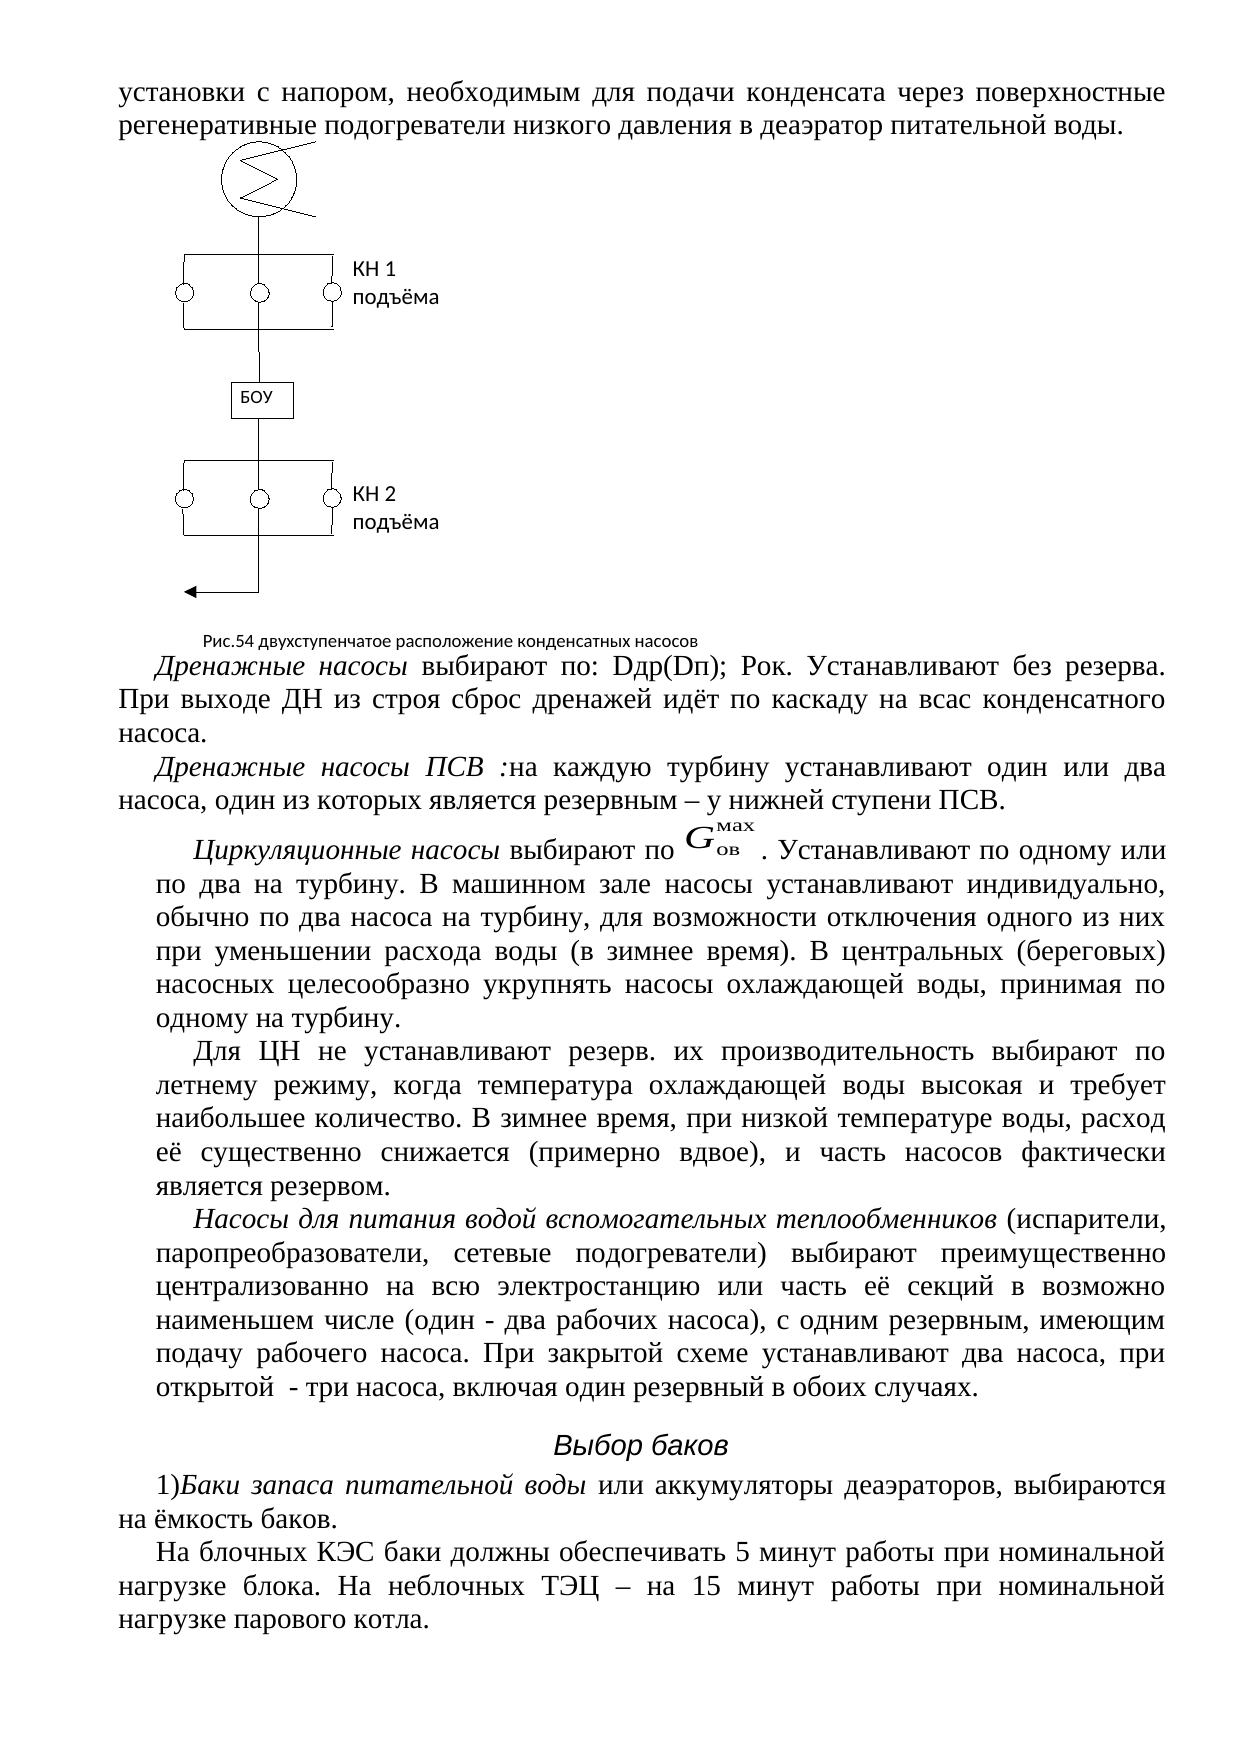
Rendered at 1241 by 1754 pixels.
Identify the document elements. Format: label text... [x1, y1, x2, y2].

text Насосы для питания водой вспомогательных теплообменников (испарители, паропреобразователи, сетевые подогреватели) выбирают преимущественно централизованно на всю электростанцию или часть её секций в возможно наименьшем числе (один - два рабочих насоса), с одним резервным, имеющим подачу рабочего насоса. При закрытой схеме устанавливают два насоса, при открытой - три насоса, включая один резервный в обоих случаях. [156, 1201, 1167, 1402]
text 1)Баки запаса питательной воды или аккумуляторы деаэраторов, выбираются на ёмкость баков. [118, 1467, 1167, 1534]
text Для ЦН не устанавливают резерв. их производительность выбирают по летнему режиму, когда температура охлаждающей воды высокая и требует наибольшее количество. В зимнее время, при низкой температуре воды, расход её существенно снижается (примерно вдвое), и часть насосов фактически является резервом. [156, 1033, 1167, 1201]
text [118, 74, 1167, 141]
text Дренажные насосы выбирают по: Dдр(Dп); Рок. Устанавливают без резерва. При выходе ДН из строя сброс дренажей идёт по каскаду на всас конденсатного насоса. [118, 648, 1167, 749]
text Выбор баков [118, 1427, 1167, 1461]
text Циркуляционные насосы выбирают по . Устанавливают по одному или по два на турбину. В машинном зале насосы устанавливают индивидуально, обычно по два насоса на турбину, для возможности отключения одного из них при уменьшении расхода воды (в зимнее время). В центральных (береговых) насосных целесообразно укрупнять насосы охлаждающей воды, принимая по одному на турбину. [156, 816, 1167, 1033]
text На блочных КЭС баки должны обеспечивать 5 минут работы при номинальной нагрузке блока. На неблочных ТЭЦ – на 15 минут работы при номинальной нагрузке парового котла. [118, 1534, 1167, 1635]
text Дренажные насосы ПСВ :на каждую турбину устанавливают один или два насоса, один из которых является резервным – у нижней ступени ПСВ. [118, 749, 1167, 816]
